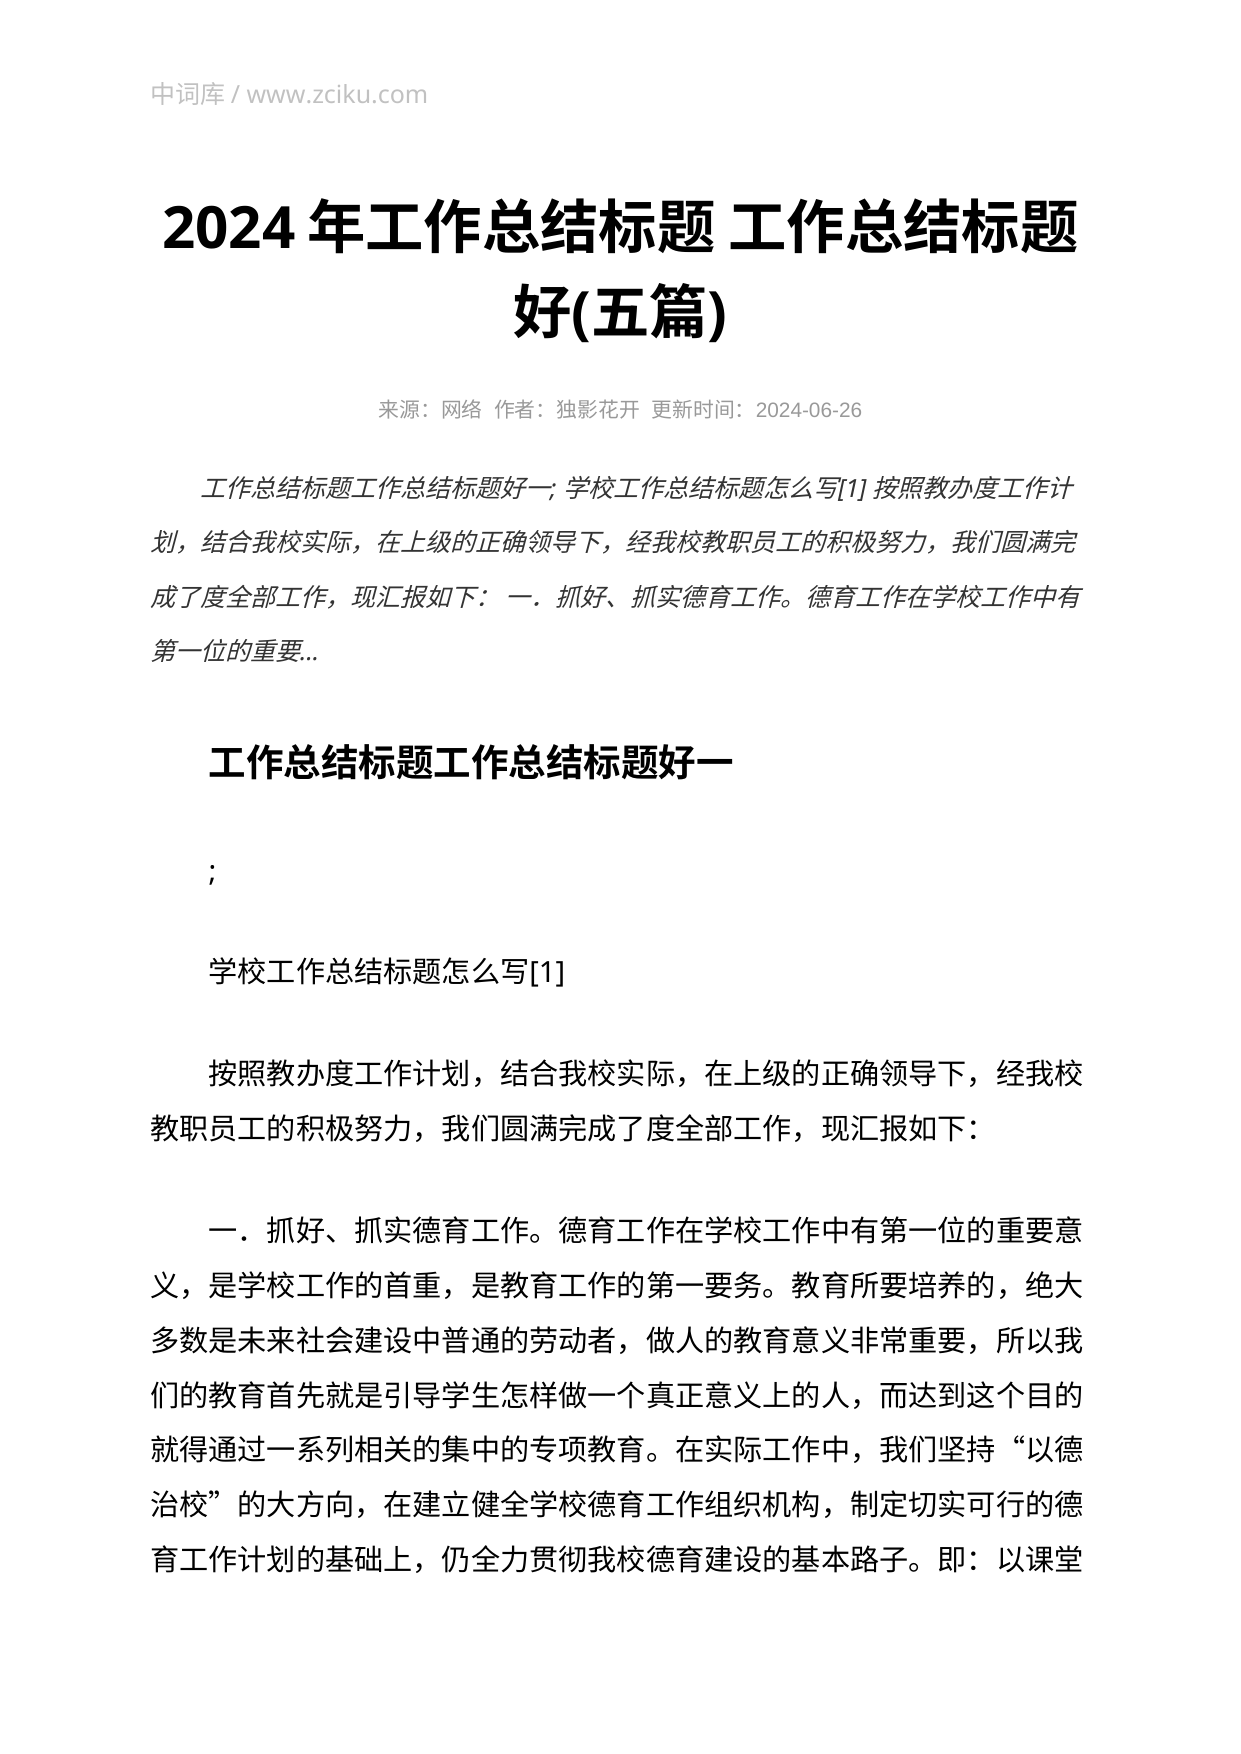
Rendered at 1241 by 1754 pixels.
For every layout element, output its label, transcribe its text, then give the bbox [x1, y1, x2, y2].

text 工作总结标题工作总结标题好一; 学校工作总结标题怎么写[1] 按照教办度工作计划，结合我校实际，在上级的正确领导下，经我校教职员工的积极努力，我们圆满完成了度全部工作，现汇报如下： 一．抓好、抓实德育工作。德育工作在学校工作中有第一位的重要... [150, 468, 1090, 668]
text 来源：网络 作者：独影花开 更新时间：2024-06-26 [150, 398, 1090, 422]
text 学校工作总结标题怎么写[1] [150, 949, 1090, 991]
subtitle 2024年工作总结标题 工作总结标题好(五篇) [150, 181, 1090, 351]
text 按照教办度工作计划，结合我校实际，在上级的正确领导下，经我校教职员工的积极努力，我们圆满完成了度全部工作，现汇报如下： [150, 1051, 1090, 1148]
text 工作总结标题工作总结标题好一 [150, 733, 1090, 787]
text ; [150, 850, 1090, 890]
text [150, 1207, 1090, 1579]
